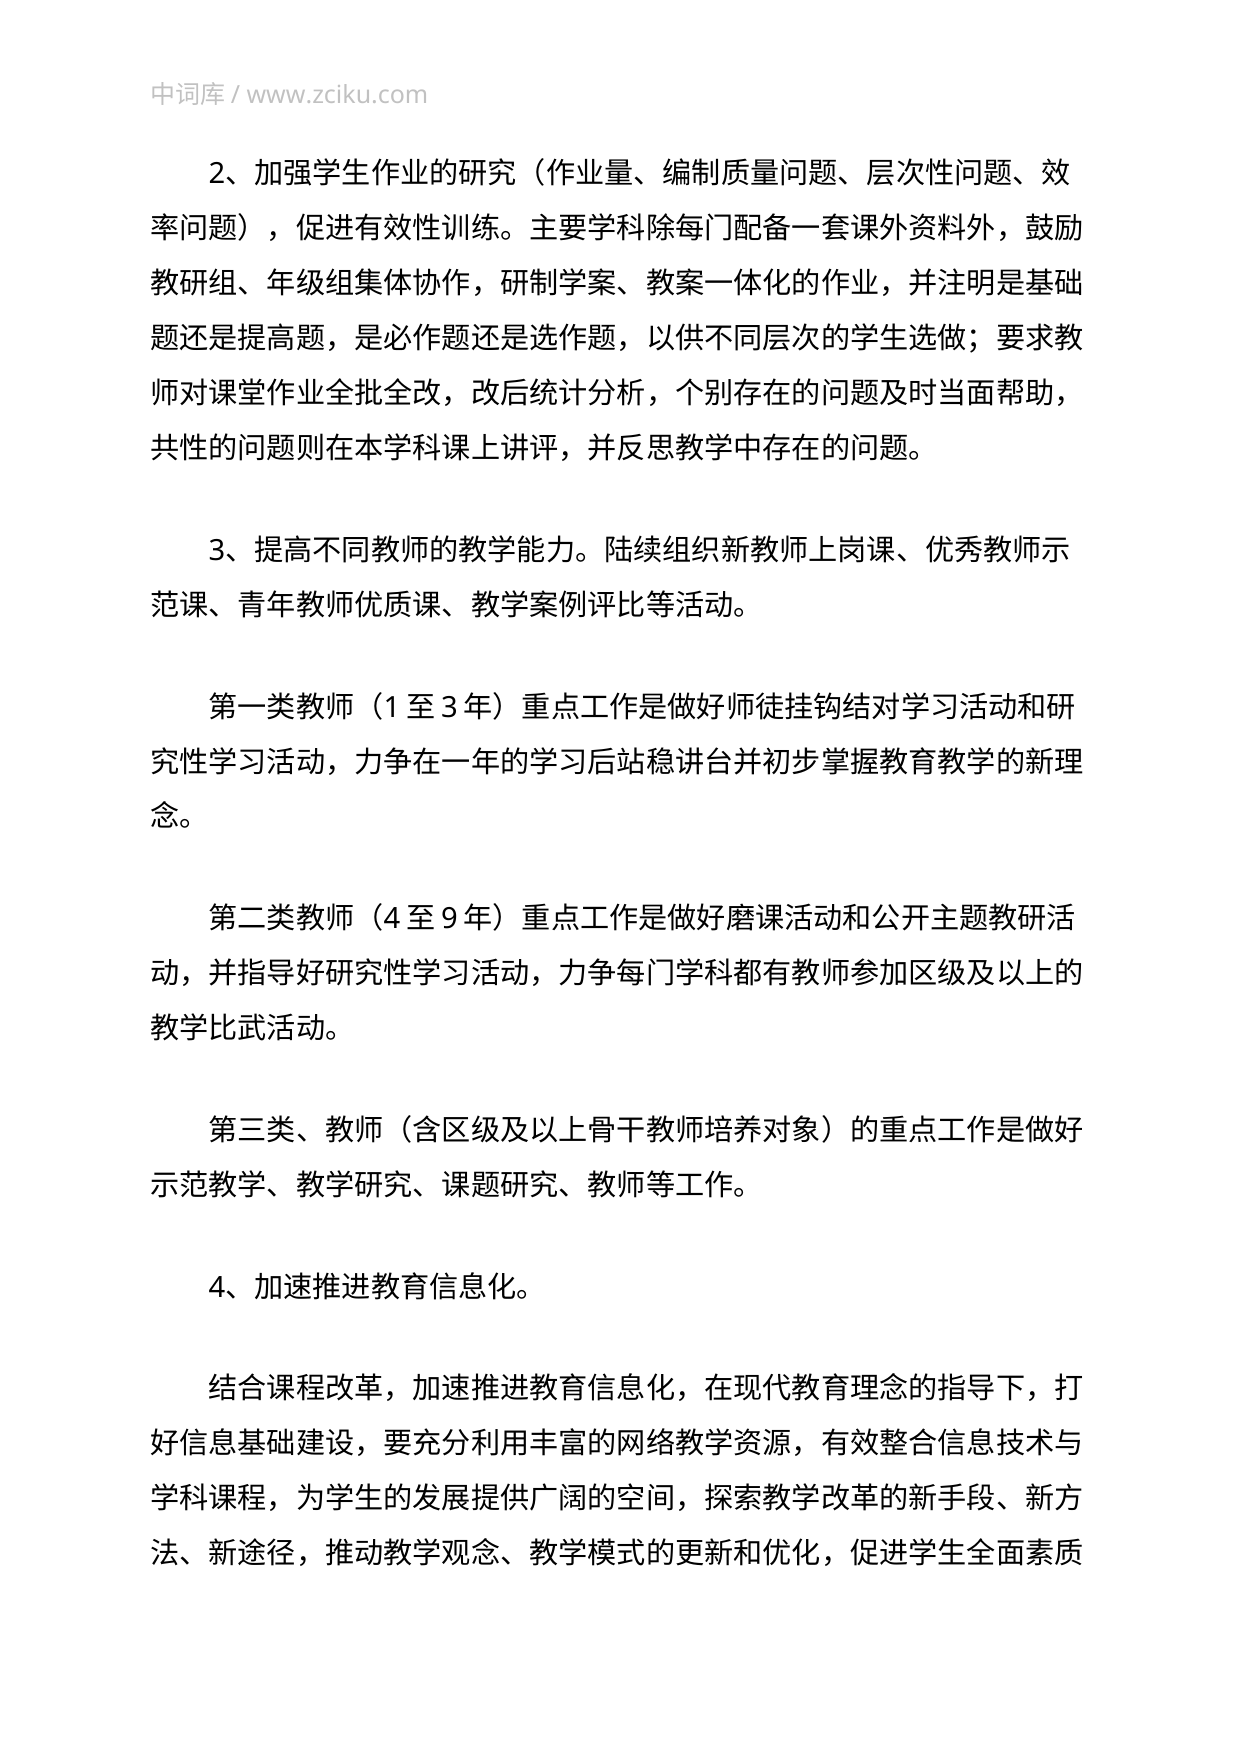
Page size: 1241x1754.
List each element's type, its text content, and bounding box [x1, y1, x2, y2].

text 第二类教师（4至9年）重点工作是做好磨课活动和公开主题教研活动，并指导好研究性学习活动，力争每门学科都有教师参加区级及以上的教学比武活动。 [150, 895, 1090, 1047]
text 第一类教师（1至3年）重点工作是做好师徒挂钩结对学习活动和研究性学习活动，力争在一年的学习后站稳讲台并初步掌握教育教学的新理念。 [150, 683, 1090, 835]
text 4、加速推进教育信息化。 [150, 1263, 1090, 1306]
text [150, 1365, 1090, 1572]
text 3、提高不同教师的教学能力。陆续组织新教师上岗课、优秀教师示范课、青年教师优质课、教学案例评比等活动。 [150, 526, 1090, 624]
text 第三类、教师（含区级及以上骨干教师培养对象）的重点工作是做好示范教学、教学研究、课题研究、教师等工作。 [150, 1106, 1090, 1204]
text 2、加强学生作业的研究（作业量、编制质量问题、层次性问题、效率问题），促进有效性训练。主要学科除每门配备一套课外资料外，鼓励教研组、年级组集体协作，研制学案、教案一体化的作业，并注明是基础题还是提高题，是必作题还是选作题，以供不同层次的学生选做；要求教师对课堂作业全批全改，改后统计分析，个别存在的问题及时当面帮助，共性的问题则在本学科课上讲评，并反思教学中存在的问题。 [150, 150, 1090, 467]
